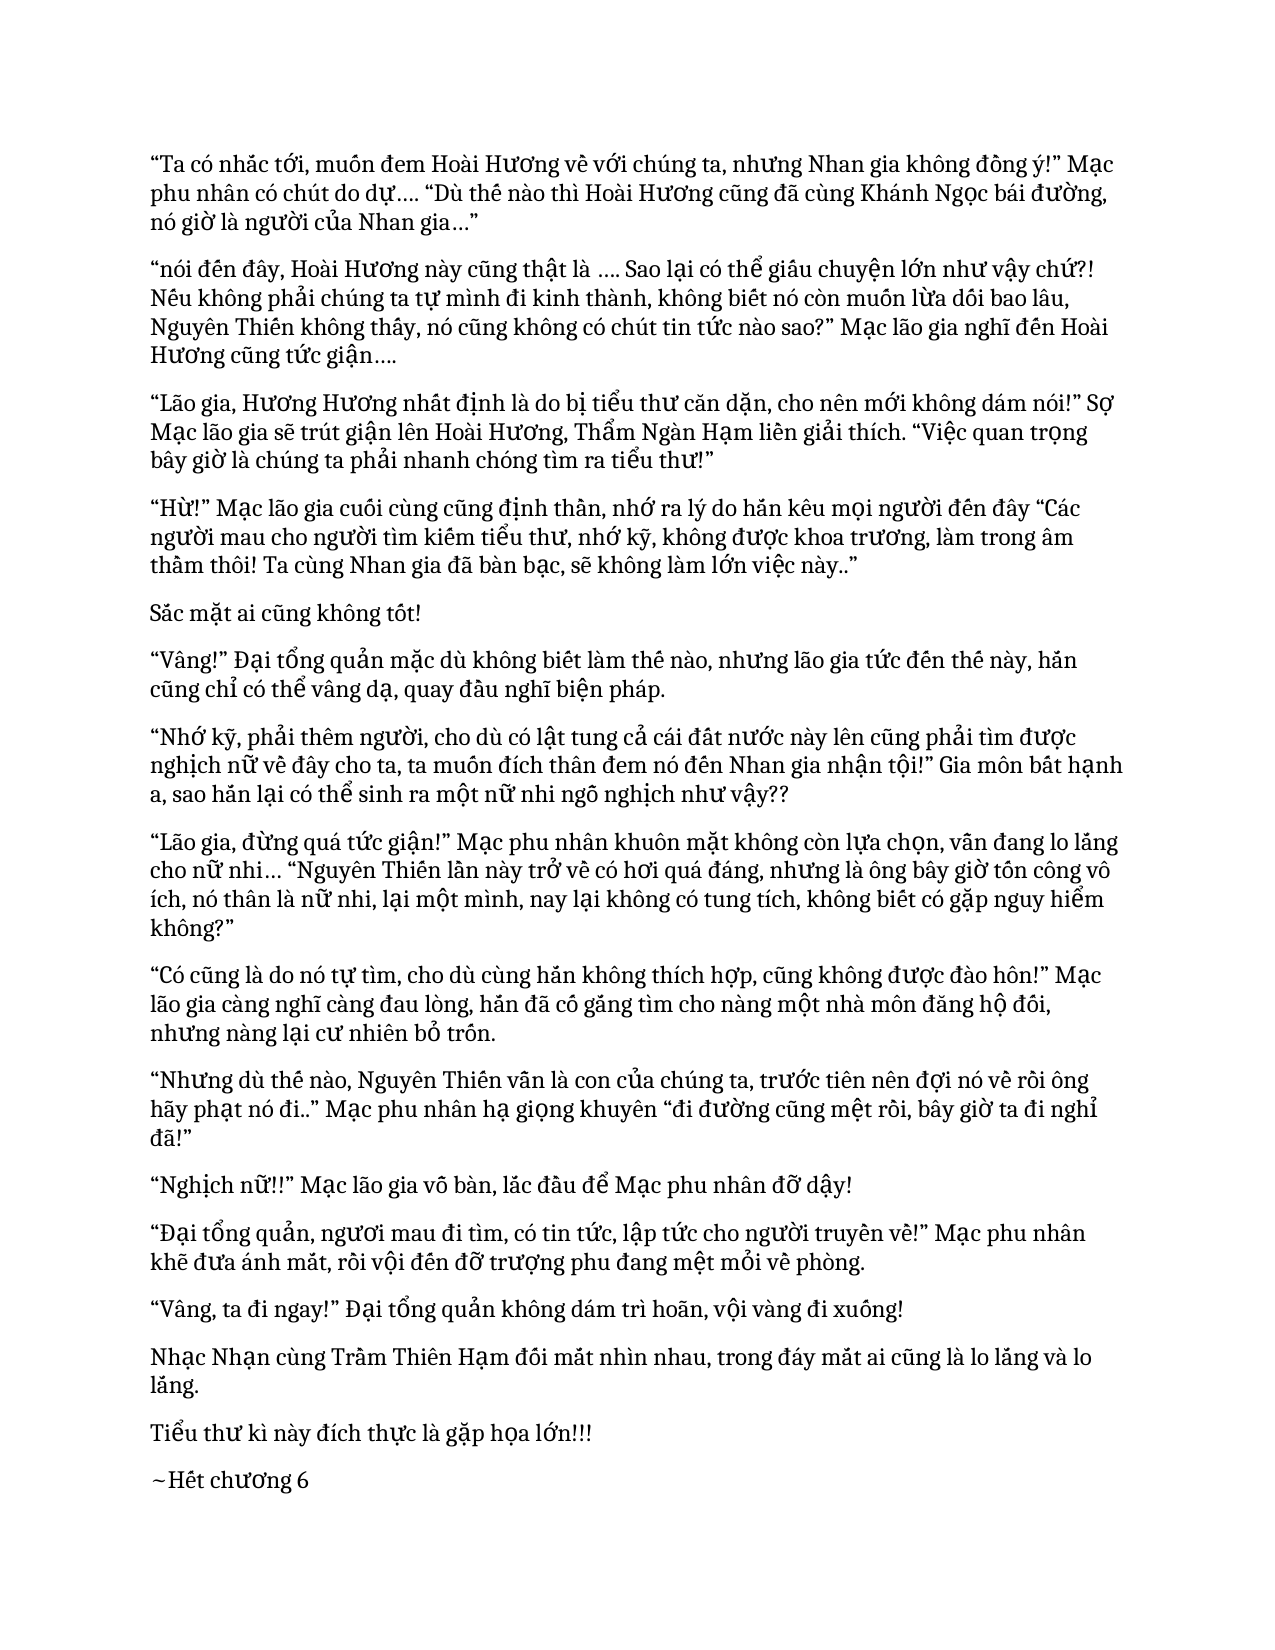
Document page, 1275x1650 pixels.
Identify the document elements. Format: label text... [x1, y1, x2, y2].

text “Vâng, ta đi ngay!” Đại tổng quản không dám trì hoãn, vội vàng đi xuống! [150, 1295, 1125, 1324]
text Tiểu thư kì này đích thực là gặp họa lớn!!! [150, 1419, 1125, 1447]
text “Nghịch nữ!!” Mạc lão gia vỗ bàn, lắc đầu để Mạc phu nhân đỡ dậy! [150, 1171, 1125, 1200]
text “Có cũng là do nó tự tìm, cho dù cùng hắn không thích hợp, cũng không được đào hôn!” Mạc lão gia càng nghĩ càng đau lòng, hắn đã cố gắng tìm cho nàng một nhà môn đăng hộ đối, nhưng nàng lại cư nhiên bỏ trốn. [150, 961, 1125, 1047]
text “Hừ!” Mạc lão gia cuối cùng cũng định thần, nhớ ra lý do hắn kêu mọi người đến đây “Các người mau cho người tìm kiếm tiểu thư, nhớ kỹ, không được khoa trương, làm trong âm thầm thôi! Ta cùng Nhan gia đã bàn bạc, sẽ không làm lớn việc này..” [150, 494, 1125, 580]
text “Ta có nhắc tới, muốn đem Hoài Hương về với chúng ta, nhưng Nhan gia không đồng ý!” Mạc phu nhân có chút do dự…. “Dù thế nào thì Hoài Hương cũng đã cùng Khánh Ngọc bái đường, nó giờ là người của Nhan gia…” [150, 150, 1125, 236]
text ~Hết chương 6 [150, 1466, 1125, 1495]
text “Vâng!” Đại tổng quản mặc dù không biết làm thế nào, nhưng lão gia tức đến thế này, hắn cũng chỉ có thể vâng dạ, quay đầu nghĩ biện pháp. [150, 646, 1125, 704]
text Nhạc Nhạn cùng Trầm Thiên Hạm đối mắt nhìn nhau, trong đáy mắt ai cũng là lo lắng và lo lắng. [150, 1342, 1125, 1400]
text “Lão gia, Hương Hương nhất định là do bị tiểu thư căn dặn, cho nên mới không dám nói!” Sợ Mạc lão gia sẽ trút giận lên Hoài Hương, Thẩm Ngàn Hạm liền giải thích. “Việc quan trọng bây giờ là chúng ta phải nhanh chóng tìm ra tiểu thư!” [150, 389, 1125, 475]
text Sắc mặt ai cũng không tốt! [150, 599, 1125, 627]
text “Lão gia, đừng quá tức giận!” Mạc phu nhân khuôn mặt không còn lựa chọn, vẫn đang lo lắng cho nữ nhi… “Nguyên Thiến lần này trở về có hơi quá đáng, nhưng là ông bây giờ tốn công vô ích, nó thân là nữ nhi, lại một mình, nay lại không có tung tích, không biết có gặp nguy hiểm không?” [150, 827, 1125, 942]
text “nói đến đây, Hoài Hương này cũng thật là …. Sao lại có thể giấu chuyện lớn như vậy chứ?! Nếu không phải chúng ta tự mình đi kinh thành, không biết nó còn muốn lừa dối bao lâu, Nguyên Thiến không thấy, nó cũng không có chút tin tức nào sao?” Mạc lão gia nghĩ đến Hoài Hương cũng tức giận…. [150, 255, 1125, 370]
text “Nhớ kỹ, phải thêm người, cho dù có lật tung cả cái đất nước này lên cũng phải tìm được nghịch nữ về đây cho ta, ta muốn đích thân đem nó đến Nhan gia nhận tội!” Gia môn bất hạnh a, sao hắn lại có thể sinh ra một nữ nhi ngỗ nghịch như vậy?? [150, 722, 1125, 809]
text “Nhưng dù thế nào, Nguyên Thiến vẫn là con của chúng ta, trước tiên nên đợi nó về rồi ông hãy phạt nó đi..” Mạc phu nhân hạ giọng khuyên “đi đường cũng mệt rồi, bây giờ ta đi nghỉ đã!” [150, 1066, 1125, 1152]
text “Đại tổng quản, ngươi mau đi tìm, có tin tức, lập tức cho người truyền về!” Mạc phu nhân khẽ đưa ánh mắt, rồi vội đến đỡ trượng phu đang mệt mỏi về phòng. [150, 1219, 1125, 1276]
